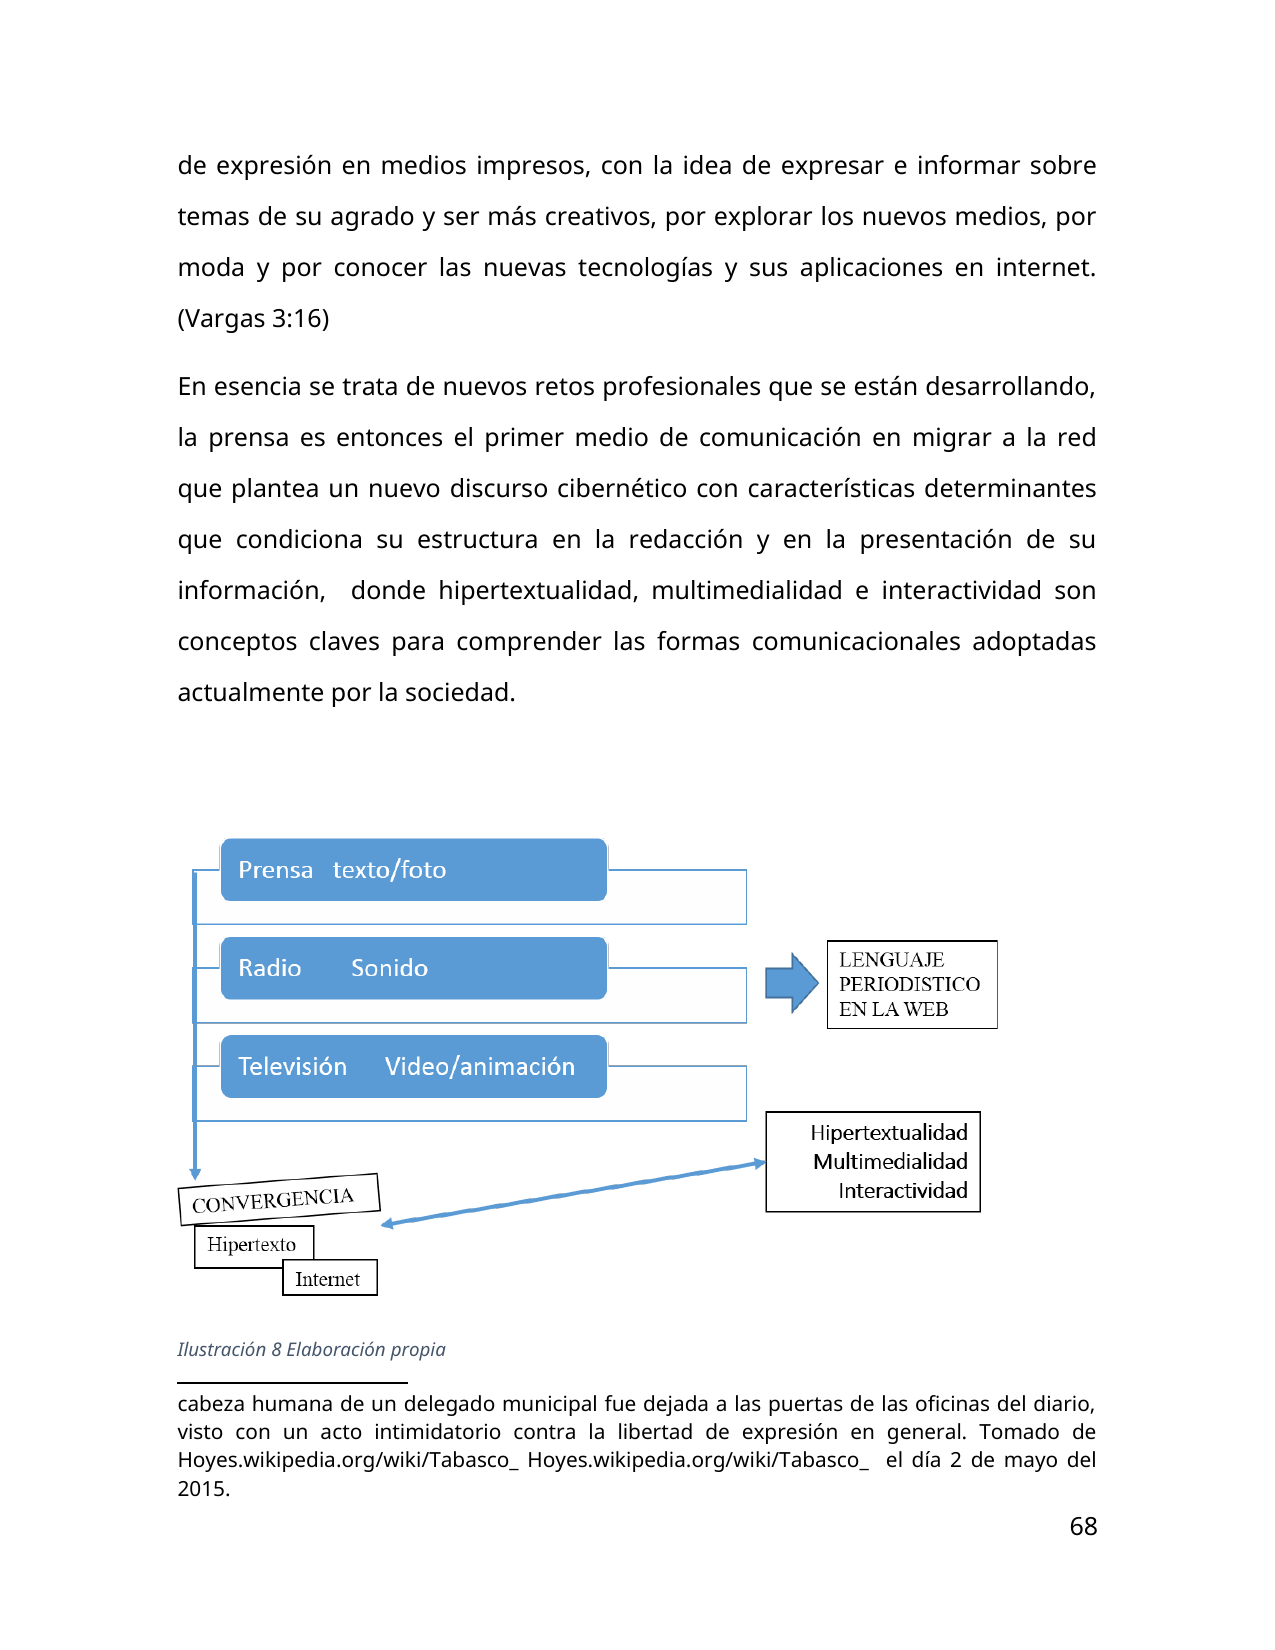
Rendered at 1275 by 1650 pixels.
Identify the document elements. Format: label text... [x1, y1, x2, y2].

text Ilustración 8 Elaboración propia [177, 1337, 1098, 1362]
text En esencia se trata de nuevos retos profesionales que se están desarrollando, la prensa es entonces el primer medio de comunicación en migrar a la red que plantea un nuevo discurso cibernético con características determinantes que condiciona su estructura en la redacción y en la presentación de su información, donde hipertextualidad, multimedialidad e interactividad son conceptos claves para comprender las formas comunicacionales adoptadas actualmente por la sociedad. [177, 368, 1098, 709]
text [177, 148, 1098, 335]
picture [177, 810, 998, 1303]
